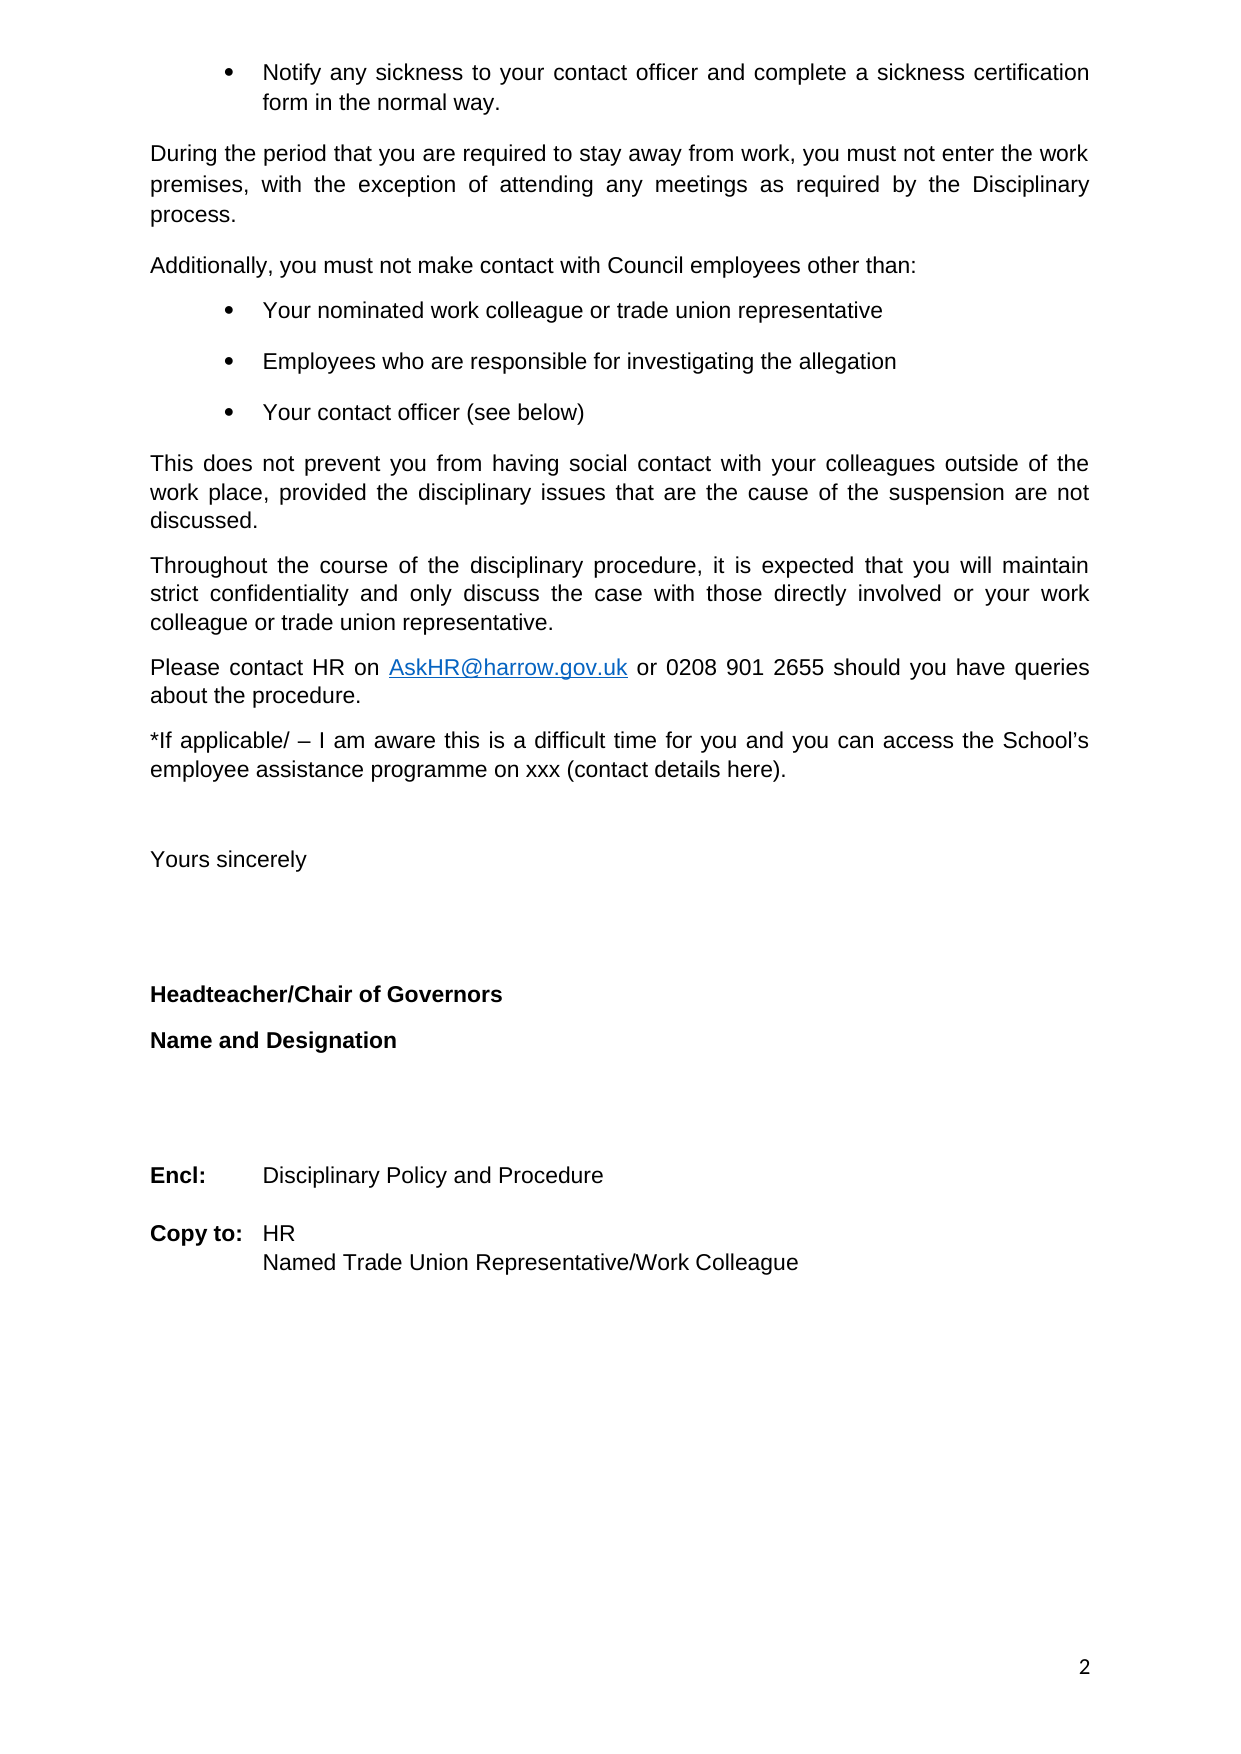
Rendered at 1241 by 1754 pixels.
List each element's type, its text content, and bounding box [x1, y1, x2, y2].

text Encl: Disciplinary Policy and Procedure [150, 1162, 1090, 1188]
text During the period that you are required to stay away from work, you must not enter the work premises, with the exception of attending any meetings as required by the Disciplinary process. [150, 140, 1090, 227]
list Your nominated work colleague or trade union representative [225, 297, 1090, 323]
text *If applicable/ – I am aware this is a difficult time for you and you can access the School’s employee assistance programme on xxx (contact details here). [150, 727, 1090, 782]
list Your contact officer (see below) [225, 399, 1090, 425]
list Notify any sickness to your contact officer and complete a sickness certification form in the normal way. [225, 59, 1090, 116]
text Named Trade Union Representative/Work Colleague [150, 1249, 1090, 1275]
text Additionally, you must not make contact with Council employees other than: [150, 252, 1090, 278]
text Yours sincerely [150, 846, 1090, 872]
text Throughout the course of the disciplinary procedure, it is expected that you will maintain strict confidentiality and only discuss the case with those directly involved or your work colleague or trade union representative. [150, 552, 1090, 635]
list Employees who are responsible for investigating the allegation [225, 348, 1090, 374]
text Please contact HR on AskHR@harrow.gov.uk or 0208 901 2655 should you have queries about the procedure. [150, 654, 1090, 709]
text Headteacher/Chair of Governors [150, 981, 1090, 1008]
text Copy to: HR [150, 1220, 1090, 1247]
list This does not prevent you from having social contact with your colleagues outside of the work place, provided the disciplinary issues that are the cause of the suspension are not discussed. [150, 450, 1090, 533]
text Name and Designation [150, 1027, 1090, 1053]
